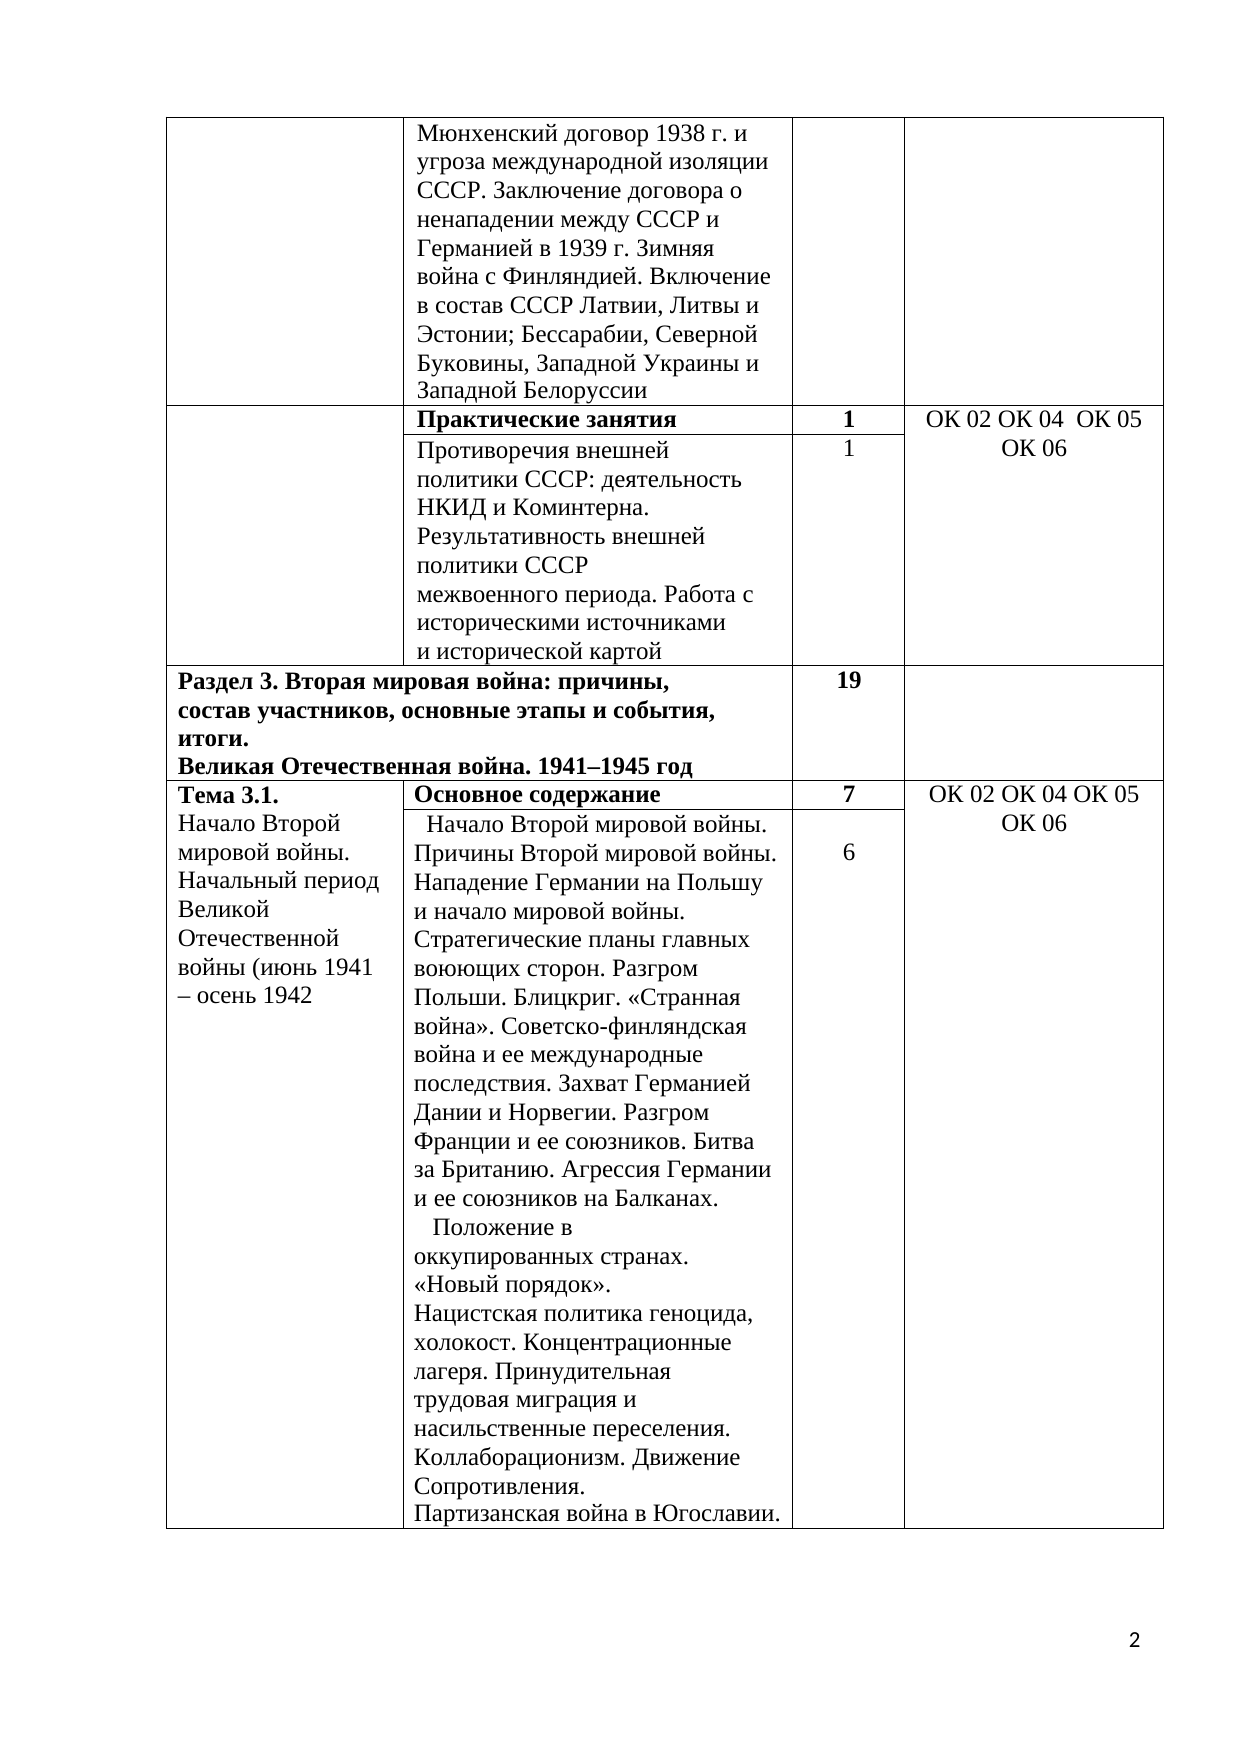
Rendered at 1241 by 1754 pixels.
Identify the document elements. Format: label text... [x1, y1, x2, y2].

table_cell 1 [793, 406, 904, 434]
table_cell 1 [793, 435, 904, 665]
table_cell Практические занятия [404, 406, 792, 434]
table_cell ОК 02 ОК 04 ОК 05 ОК 06 [905, 781, 1163, 1527]
table_header Мюнхенский договор 1938 г. и угроза международной изоляции СССР. Заключение договора о ненападении между СССР и Германией в 1939 г. Зимняя война с Финляндией. Включение в состав СССР Латвии, Литвы и Эстонии; Бессарабии, Северной Буковины, Западной Украины и Западной Белоруссии [404, 118, 792, 404]
table_cell Противоречия внешней политики СССР: деятельность НКИД и Коминтерна. Результативность внешней политики СССР межвоенного периода. Работа с историческими источниками и исторической картой [404, 435, 792, 665]
table_cell [167, 406, 403, 665]
table_cell 19 [793, 666, 904, 780]
table_header [793, 118, 904, 404]
table_cell 7 [793, 781, 904, 808]
table_cell [905, 666, 1163, 780]
table_cell Основное содержание [404, 781, 792, 808]
table_cell 6 [793, 810, 904, 1527]
table_header [167, 118, 403, 404]
table_cell ОК 02 ОК 04 ОК 05 ОК 06 [905, 406, 1163, 665]
table_cell Раздел 3. Вторая мировая война: причины, состав участников, основные этапы и события, итоги. Великая Отечественная война. 1941–1945 год [167, 666, 792, 780]
table_cell Начало Второй мировой войны. Причины Второй мировой войны. Нападение Германии на Польшу и начало мировой войны. Стратегические планы главных воюющих сторон. Разгром Польши. Блицкриг. «Странная война». Советско-финляндская война и ее международные последствия. Захват Германией Дании и Норвегии. Разгром Франции и ее союзников. Битва за Британию. Агрессия Германии и ее союзников на Балканах. Положение в оккупированных странах. «Новый порядок». Нацистская политика геноцида, холокост. Концентрационные лагеря. Принудительная трудовая миграция и насильственные переселения. Коллаборационизм. Движение Сопротивления. Партизанская война в Югославии. [404, 810, 792, 1527]
table_cell Тема 3.1. Начало Второй мировой войны. Начальный период Великой Отечественной войны (июнь 1941 – осень 1942 [167, 781, 403, 1527]
table_header [905, 118, 1163, 404]
